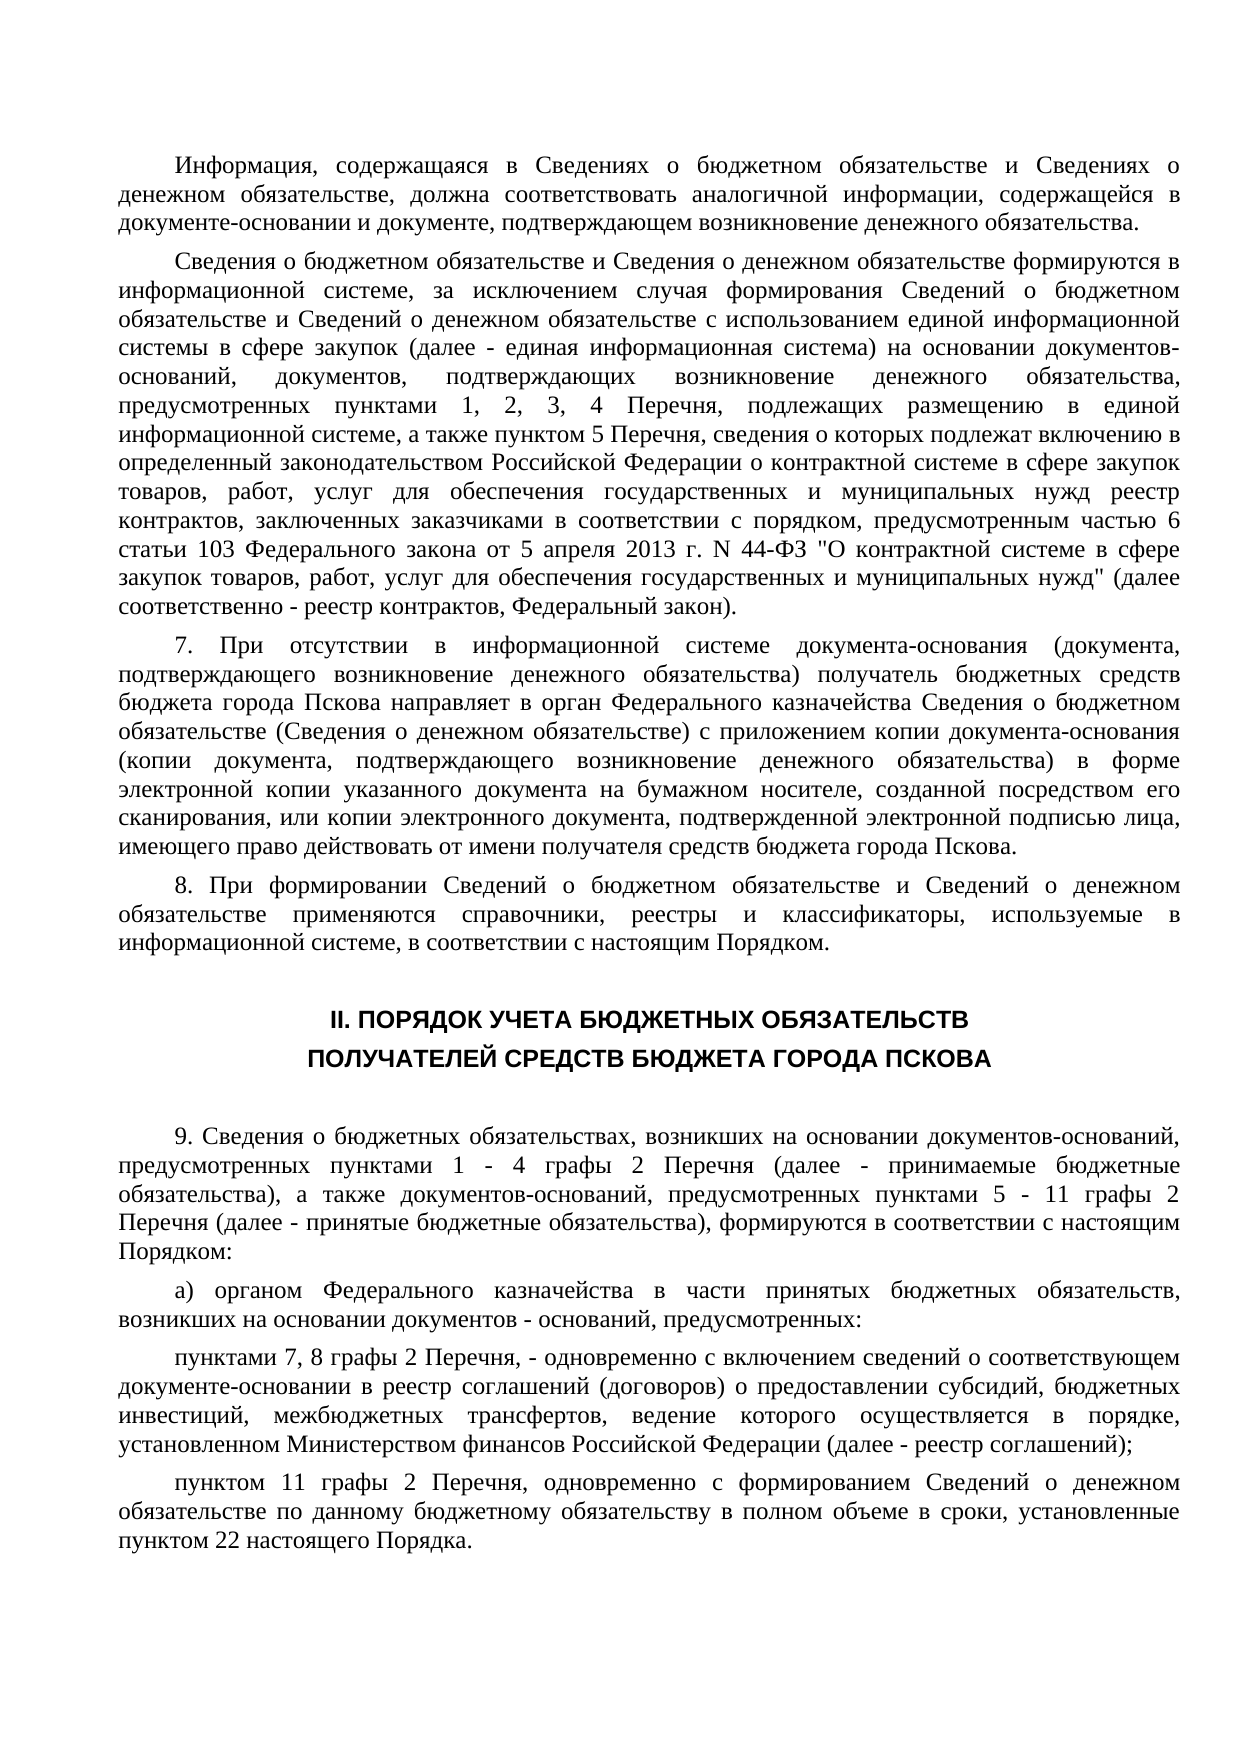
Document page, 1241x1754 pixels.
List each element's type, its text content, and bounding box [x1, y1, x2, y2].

title ПОЛУЧАТЕЛЕЙ СРЕДСТВ БЮДЖЕТА ГОРОДА ПСКОВА [118, 1044, 1181, 1072]
text 9. Сведения о бюджетных обязательствах, возникших на основании документов-оснований, предусмотренных пунктами 1 - 4 графы 2 Перечня (далее - принимаемые бюджетные обязательства), а также документов-оснований, предусмотренных пунктами 5 - 11 графы 2 Перечня (далее - принятые бюджетные обязательства), формируются в соответствии с настоящим Порядком: [118, 1121, 1181, 1265]
text Информация, содержащаяся в Сведениях о бюджетном обязательстве и Сведениях о денежном обязательстве, должна соответствовать аналогичной информации, содержащейся в документе-основании и документе, подтверждающем возникновение денежного обязательства. [118, 150, 1181, 236]
text а) органом Федерального казначейства в части принятых бюджетных обязательств, возникших на основании документов - оснований, предусмотренных: [118, 1275, 1181, 1332]
text пунктом 11 графы 2 Перечня, одновременно с формированием Сведений о денежном обязательстве по данному бюджетному обязательству в полном объеме в сроки, установленные пунктом 22 настоящего Порядка. [118, 1467, 1181, 1554]
text пунктами 7, 8 графы 2 Перечня, - одновременно с включением сведений о соответствующем документе-основании в реестр соглашений (договоров) о предоставлении субсидий, бюджетных инвестиций, межбюджетных трансфертов, ведение которого осуществляется в порядке, установленном Министерством финансов Российской Федерации (далее - реестр соглашений); [118, 1342, 1181, 1457]
title II. ПОРЯДОК УЧЕТА БЮДЖЕТНЫХ ОБЯЗАТЕЛЬСТВ [118, 1005, 1181, 1034]
text 7. При отсутствии в информационной системе документа-основания (документа, подтверждающего возникновение денежного обязательства) получатель бюджетных средств бюджета города Пскова направляет в орган Федерального казначейства Сведения о бюджетном обязательстве (Сведения о денежном обязательстве) с приложением копии документа-основания (копии документа, подтверждающего возникновение денежного обязательства) в форме электронной копии указанного документа на бумажном носителе, созданной посредством его сканирования, или копии электронного документа, подтвержденной электронной подписью лица, имеющего право действовать от имени получателя средств бюджета города Пскова. [118, 630, 1181, 860]
text Сведения о бюджетном обязательстве и Сведения о денежном обязательстве формируются в информационной системе, за исключением случая формирования Сведений о бюджетном обязательстве и Сведений о денежном обязательстве с использованием единой информационной системы в сфере закупок (далее - единая информационная система) на основании документов-оснований, документов, подтверждающих возникновение денежного обязательства, предусмотренных пунктами 1, 2, 3, 4 Перечня, подлежащих размещению в единой информационной системе, а также пунктом 5 Перечня, сведения о которых подлежат включению в определенный законодательством Российской Федерации о контрактной системе в сфере закупок товаров, работ, услуг для обеспечения государственных и муниципальных нужд реестр контрактов, заключенных заказчиками в соответствии с порядком, предусмотренным частью 6 статьи 103 Федерального закона от 5 апреля 2013 г. N 44-ФЗ "О контрактной системе в сфере закупок товаров, работ, услуг для обеспечения государственных и муниципальных нужд" (далее соответственно - реестр контрактов, Федеральный закон). [118, 246, 1181, 620]
text 8. При формировании Сведений о бюджетном обязательстве и Сведений о денежном обязательстве применяются справочники, реестры и классификаторы, используемые в информационной системе, в соответствии с настоящим Порядком. [118, 870, 1181, 956]
